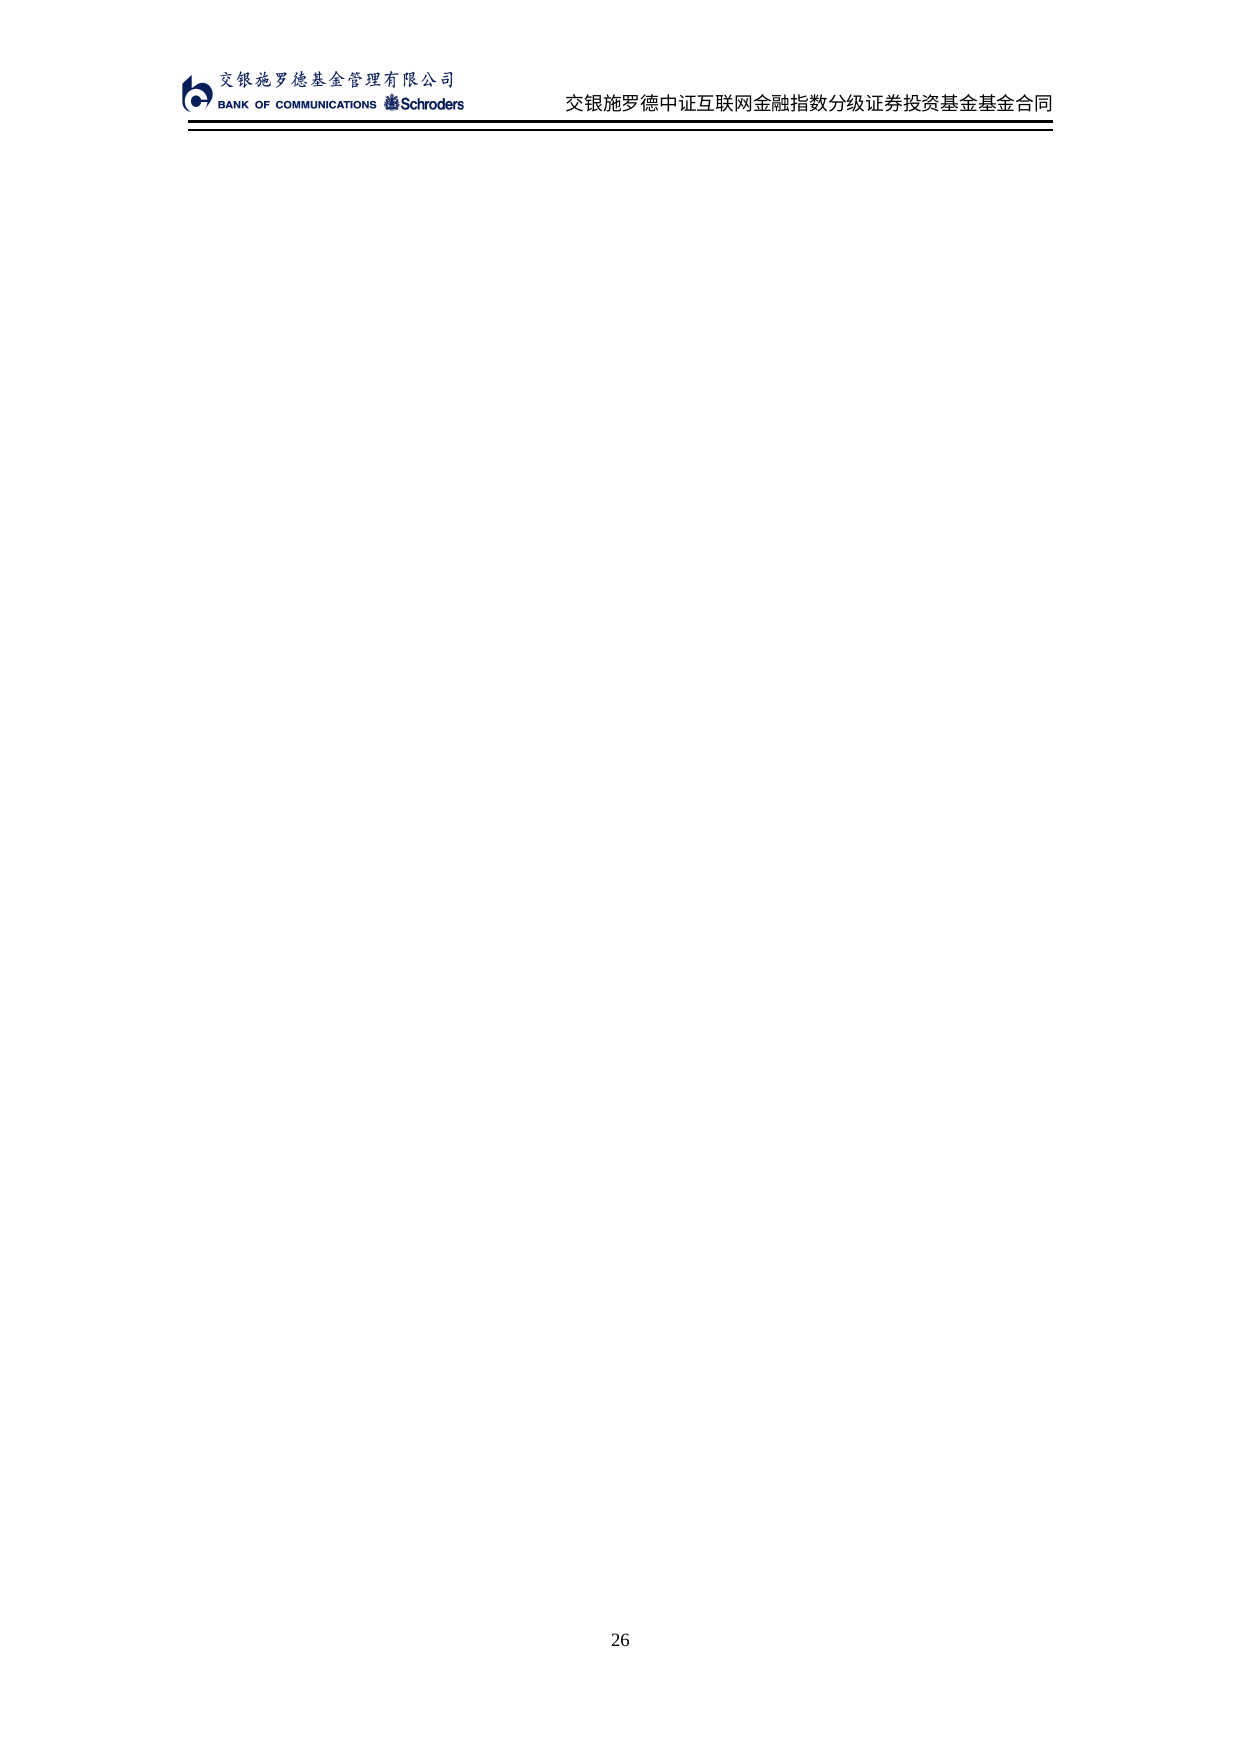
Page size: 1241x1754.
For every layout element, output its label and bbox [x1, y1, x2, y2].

picture [182, 71, 464, 112]
